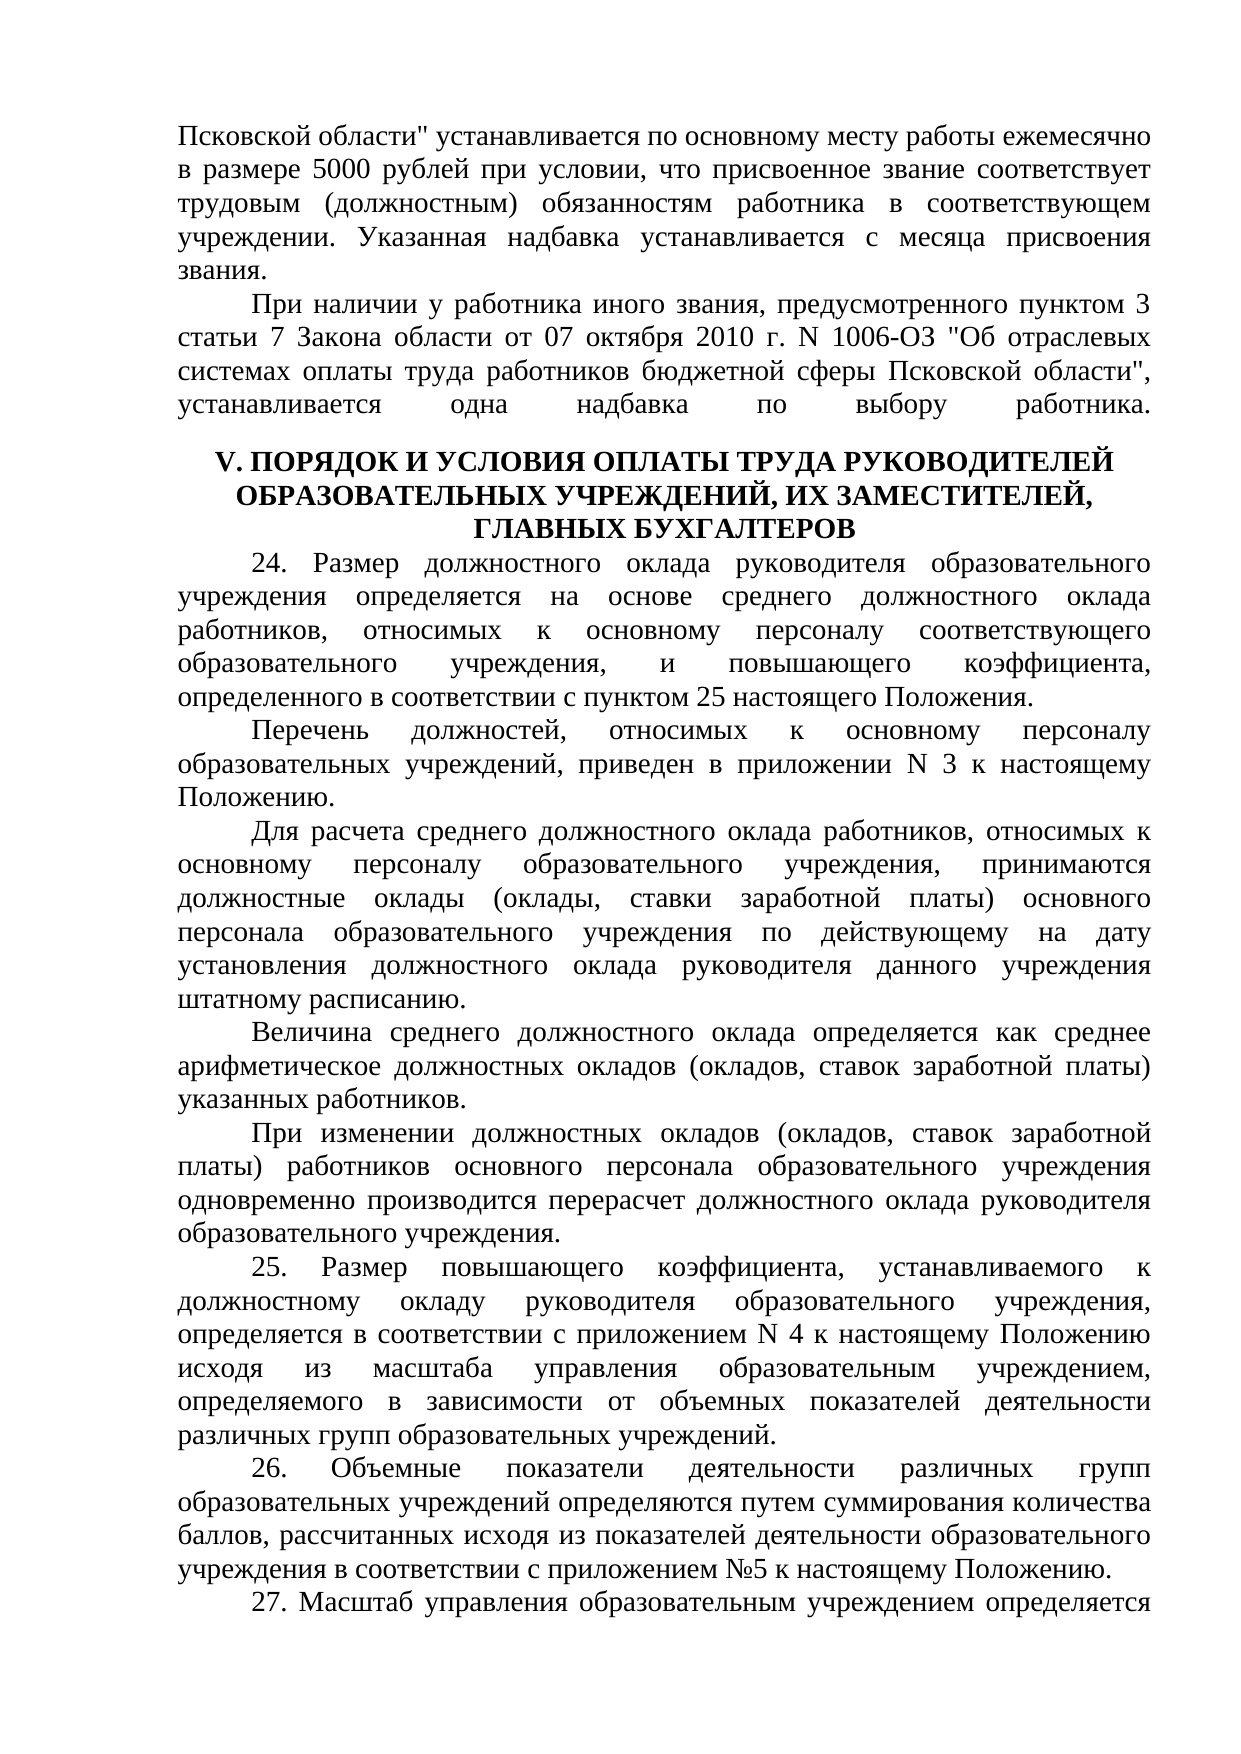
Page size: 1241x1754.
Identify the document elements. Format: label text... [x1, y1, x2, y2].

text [177, 118, 1152, 286]
title V. ПОРЯДОК И УСЛОВИЯ ОПЛАТЫ ТРУДА РУКОВОДИТЕЛЕЙ [177, 444, 1152, 478]
text 24. Размер должностного оклада руководителя образовательного учреждения определяется на основе среднего должностного оклада работников, относимых к основному персоналу соответствующего образовательного учреждения, и повышающего коэффициента, определенного в соответствии с пунктом 25 настоящего Положения. [177, 545, 1152, 712]
text Для расчета среднего должностного оклада работников, относимых к основному персоналу образовательного учреждения, принимаются должностные оклады (оклады, ставки заработной платы) основного персонала образовательного учреждения по действующему на дату установления должностного оклада руководителя данного учреждения штатному расписанию. [177, 813, 1152, 1014]
text 25. Размер повышающего коэффициента, устанавливаемого к должностному окладу руководителя образовательного учреждения, определяется в соответствии с приложением N 4 к настоящему Положению исходя из масштаба управления образовательным учреждением, определяемого в зависимости от объемных показателей деятельности различных групп образовательных учреждений. [177, 1249, 1152, 1450]
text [177, 1584, 1152, 1618]
text Величина среднего должностного оклада определяется как среднее арифметическое должностных окладов (окладов, ставок заработной платы) указанных работников. [177, 1014, 1152, 1115]
title ГЛАВНЫХ БУХГАЛТЕРОВ [177, 511, 1152, 545]
text Перечень должностей, относимых к основному персоналу образовательных учреждений, приведен в приложении N 3 к настоящему Положению. [177, 712, 1152, 813]
text 26. Объемные показатели деятельности различных групп образовательных учреждений определяются путем суммирования количества баллов, рассчитанных исходя из показателей деятельности образовательного учреждения в соответствии с приложением №5 к настоящему Положению. [177, 1450, 1152, 1584]
text При наличии у работника иного звания, предусмотренного пунктом 3 статьи 7 Закона области от 07 октября 2010 г. N 1006-ОЗ "Об отраслевых системах оплаты труда работников бюджетной сферы Псковской области", устанавливается одна надбавка по выбору работника. [177, 286, 1152, 444]
title ОБРАЗОВАТЕЛЬНЫХ УЧРЕЖДЕНИЙ, ИХ ЗАМЕСТИТЕЛЕЙ, [177, 478, 1152, 511]
text При изменении должностных окладов (окладов, ставок заработной платы) работников основного персонала образовательного учреждения одновременно производится перерасчет должностного оклада руководителя образовательного учреждения. [177, 1115, 1152, 1249]
